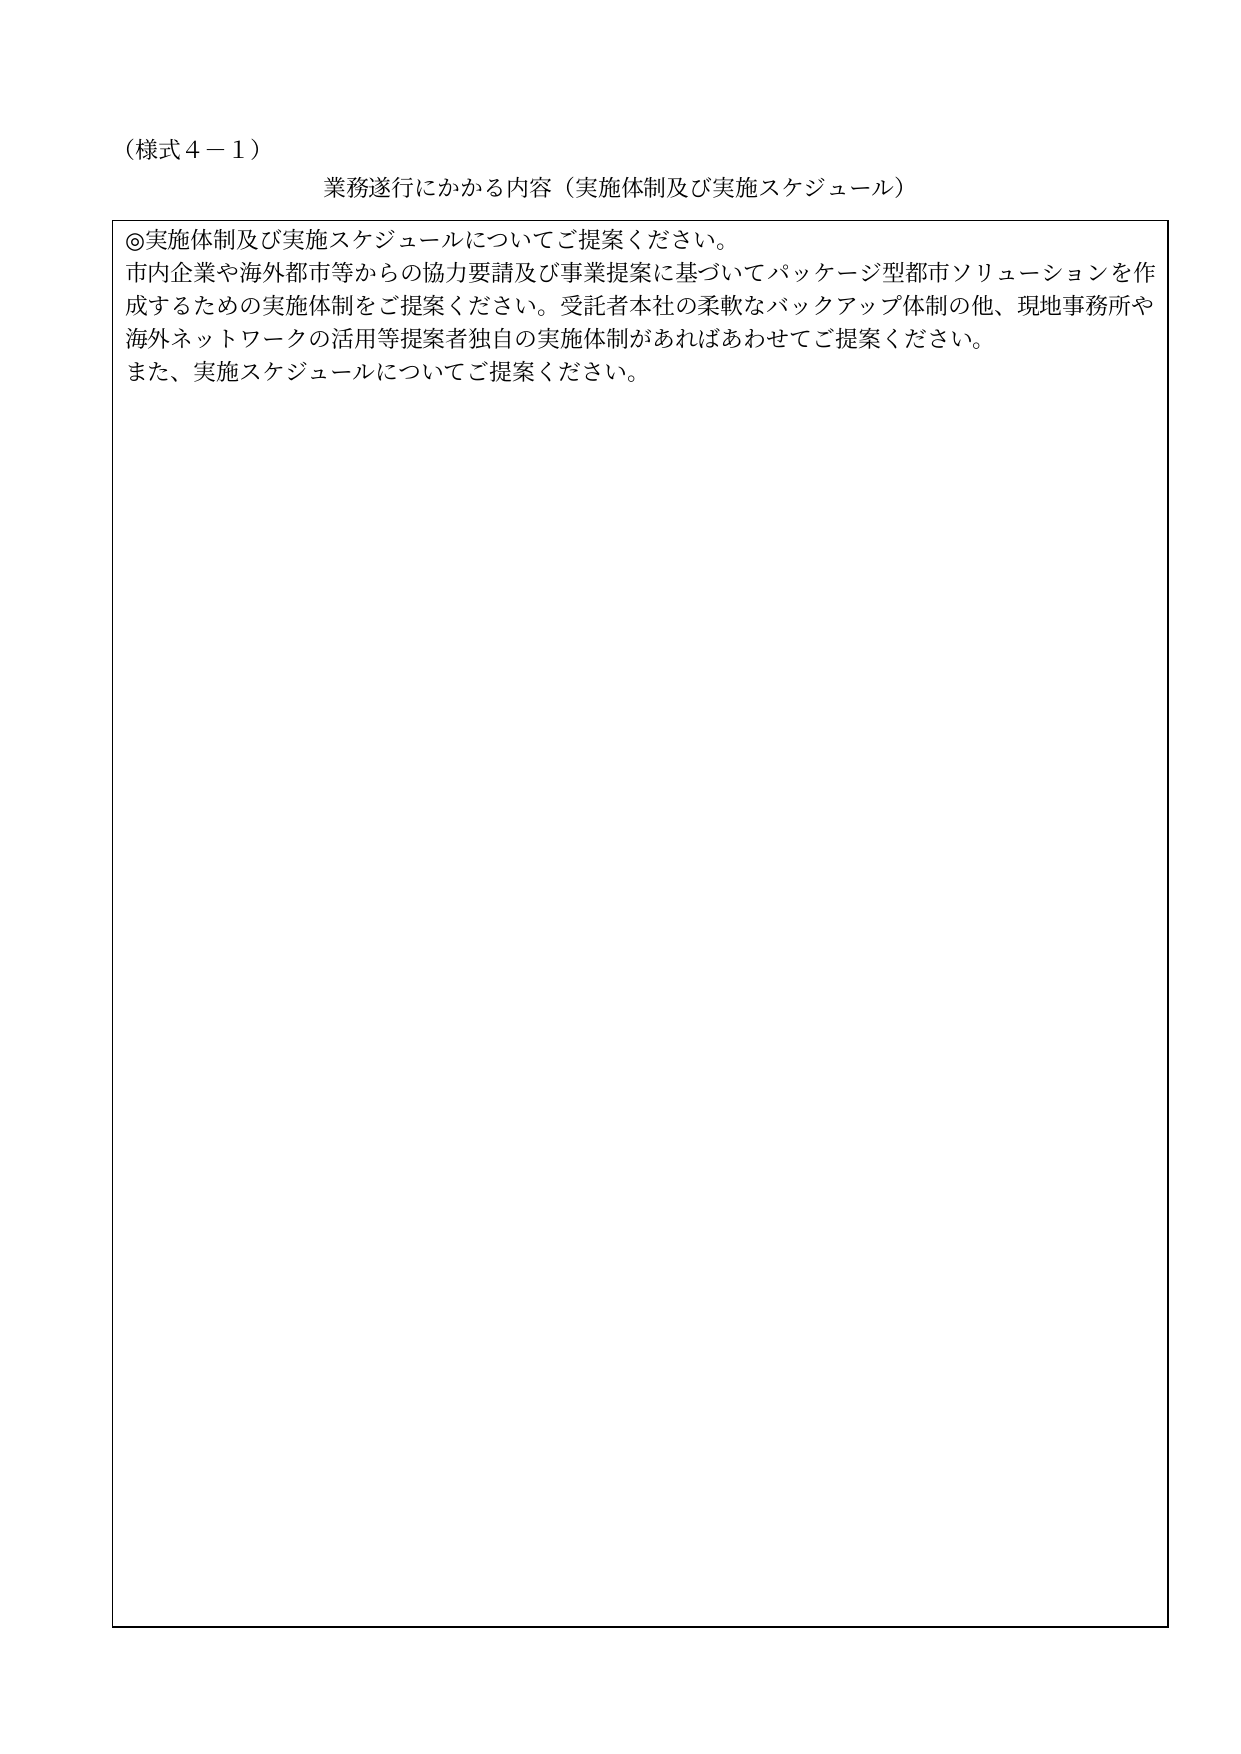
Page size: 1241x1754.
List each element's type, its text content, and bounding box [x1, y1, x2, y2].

text 業務遂行にかかる内容（実施体制及び実施スケジュール） [112, 168, 1128, 205]
text （様式４－１） [112, 130, 1128, 168]
